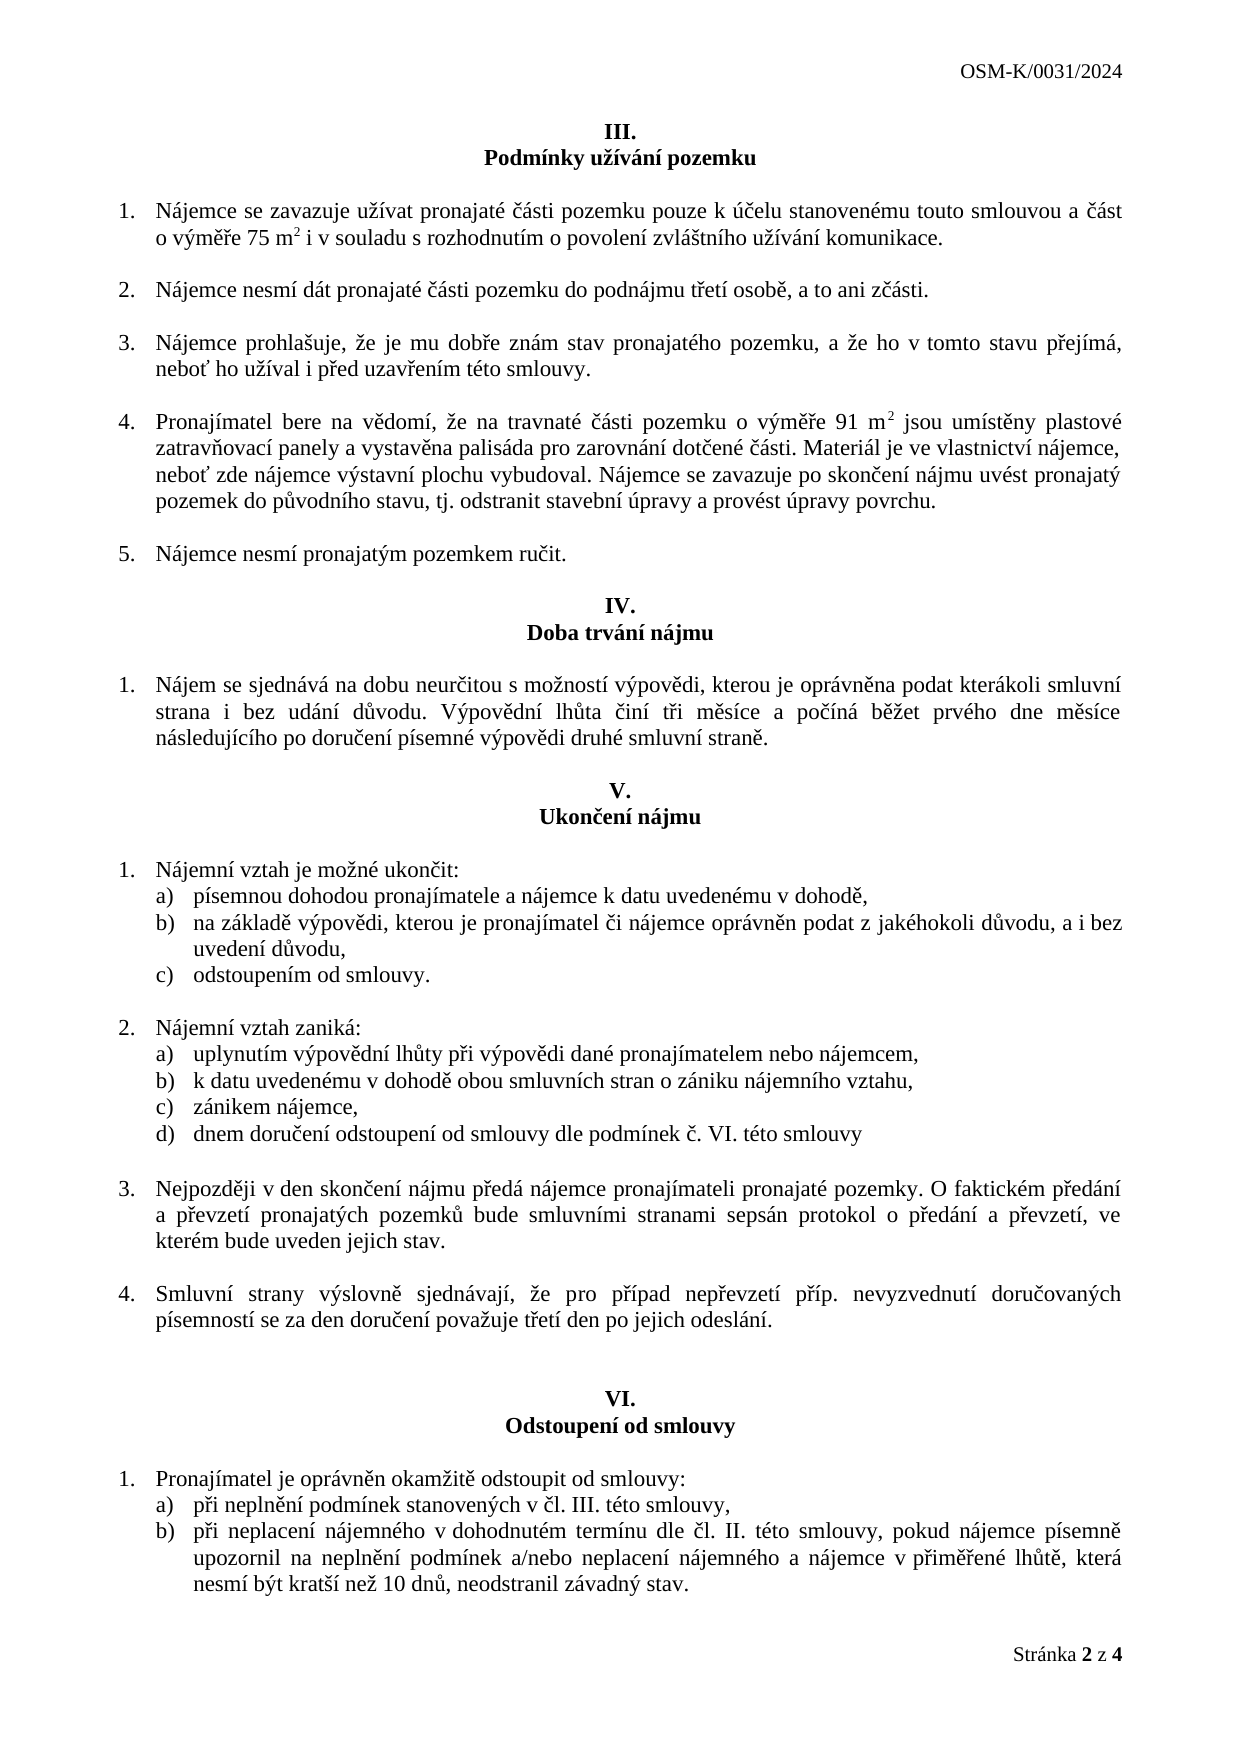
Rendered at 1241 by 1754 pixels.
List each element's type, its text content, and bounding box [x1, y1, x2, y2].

list Pronajímatel je oprávněn okamžitě odstoupit od smlouvy: [118, 1464, 1122, 1491]
subtitle zánikem nájemce, [156, 1093, 1122, 1119]
list při neplacení nájemného v dohodnutém termínu dle čl. II. této smlouvy, pokud nájemce písemně upozornil na neplnění podmínek a/nebo neplacení nájemného a nájemce v přiměřené lhůtě, která nesmí být kratší než 10 dnů, neodstranil závadný stav. [156, 1517, 1122, 1596]
list Pronajímatel bere na vědomí, že na travnaté části pozemku o výměře 91 m2 jsou umístěny plastové zatravňovací panely a vystavěna palisáda pro zarovnání dotčené části. Materiál je ve vlastnictví nájemce, neboť zde nájemce výstavní plochu vybudoval. Nájemce se zavazuje po skončení nájmu uvést pronajatý pozemek do původního stavu, tj. odstranit stavební úpravy a provést úpravy povrchu. [118, 408, 1122, 513]
text VI. [118, 1386, 1122, 1412]
text Odstoupení od smlouvy [118, 1412, 1122, 1438]
subtitle uplynutím výpovědní lhůty při výpovědi dané pronajímatelem nebo nájemcem, [156, 1041, 1122, 1067]
list Nájemce prohlašuje, že je mu dobře znám stav pronajatého pozemku, a že ho v tomto stavu přejímá, neboť ho užíval i před uzavřením této smlouvy. [118, 329, 1122, 382]
text III. [118, 118, 1122, 144]
list Nejpozději v den skončení nájmu předá nájemce pronajímateli pronajaté pozemky. O faktickém předání a převzetí pronajatých pozemků bude smluvními stranami sepsán protokol o předání a převzetí, ve kterém bude uveden jejich stav. [118, 1175, 1122, 1254]
list Nájem se sjednává na dobu neurčitou s možností výpovědi, kterou je oprávněna podat kterákoli smluvní strana i bez udání důvodu. Výpovědní lhůta činí tři měsíce a počíná běžet prvého dne měsíce následujícího po doručení písemné výpovědi druhé smluvní straně. [118, 672, 1122, 751]
text Doba trvání nájmu [118, 619, 1122, 645]
list Nájemce se zavazuje užívat pronajaté části pozemku pouze k účelu stanovenému touto smlouvou a část o výměře 75 m2 i v souladu s rozhodnutím o povolení zvláštního užívání komunikace. [118, 197, 1122, 250]
subtitle na základě výpovědi, kterou je pronajímatel či nájemce oprávněn podat z jakéhokoli důvodu, a i bez uvedení důvodu, [156, 909, 1122, 961]
text Ukončení nájmu [118, 803, 1122, 830]
list Nájemce nesmí pronajatým pozemkem ručit. [118, 540, 1122, 566]
text Podmínky užívání pozemku [118, 144, 1122, 171]
subtitle k datu uvedenému v dohodě obou smluvních stran o zániku nájemního vztahu, [156, 1067, 1122, 1093]
subtitle 1. Nájemní vztah je možné ukončit: [118, 856, 1122, 882]
subtitle dnem doručení odstoupení od smlouvy dle podmínek č. VI. této smlouvy [156, 1119, 1122, 1146]
list při neplnění podmínek stanovených v čl. III. této smlouvy, [156, 1491, 1122, 1517]
subtitle písemnou dohodou pronajímatele a nájemce k datu uvedenému v dohodě, [156, 882, 1122, 909]
list Smluvní strany výslovně sjednávají, že pro případ nepřevzetí příp. nevyzvednutí doručovaných písemností se za den doručení považuje třetí den po jejich odeslání. [118, 1280, 1122, 1333]
subtitle 2. Nájemní vztah zaniká: [118, 1014, 1122, 1041]
subtitle odstoupením od smlouvy. [156, 961, 1122, 988]
list Nájemce nesmí dát pronajaté části pozemku do podnájmu třetí osobě, a to ani zčásti. [118, 276, 1122, 303]
text V. [118, 777, 1122, 803]
text IV. [118, 592, 1122, 619]
